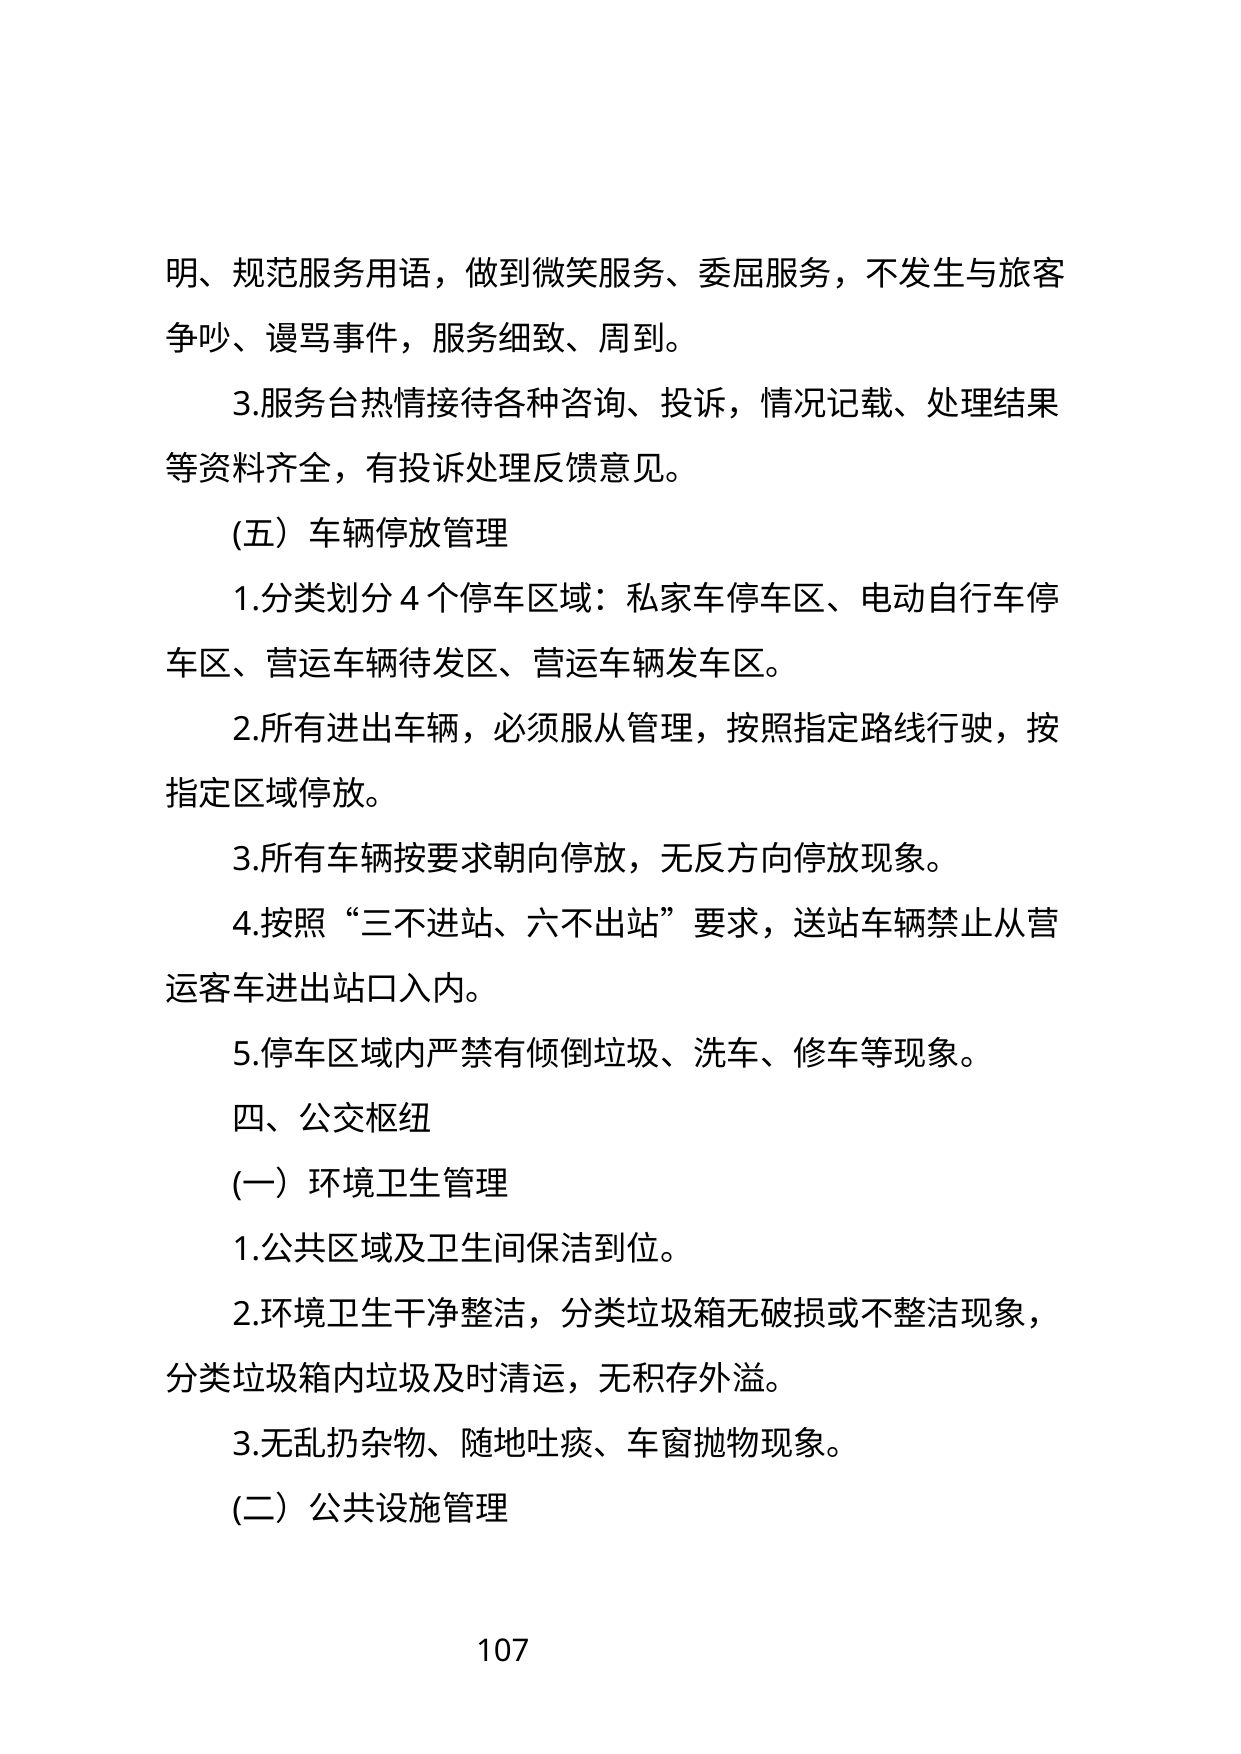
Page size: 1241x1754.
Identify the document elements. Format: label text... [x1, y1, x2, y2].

text 1.分类划分4个停车区域：私家车停车区、电动自行车停车区、营运车辆待发区、营运车辆发车区。 [165, 564, 1087, 694]
text 5.停车区域内严禁有倾倒垃圾、洗车、修车等现象。 [165, 1019, 1087, 1084]
text 四、公交枢纽 [165, 1084, 1087, 1149]
text 4.按照“三不进站、六不出站”要求，送站车辆禁止从营运客车进出站口入内。 [165, 889, 1087, 1019]
text 3.无乱扔杂物、随地吐痰、车窗抛物现象。 [165, 1409, 1087, 1474]
text (二）公共设施管理 [165, 1474, 1087, 1539]
text (五）车辆停放管理 [165, 499, 1087, 564]
text 2.所有进出车辆，必须服从管理，按照指定路线行驶，按指定区域停放。 [165, 694, 1087, 824]
text 3.所有车辆按要求朝向停放，无反方向停放现象。 [165, 824, 1087, 889]
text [165, 239, 1087, 369]
text 2.环境卫生干净整洁，分类垃圾箱无破损或不整洁现象，分类垃圾箱内垃圾及时清运，无积存外溢。 [165, 1279, 1087, 1409]
text (一）环境卫生管理 [165, 1149, 1087, 1214]
text 3.服务台热情接待各种咨询、投诉，情况记载、处理结果等资料齐全，有投诉处理反馈意见。 [165, 369, 1087, 499]
text 1.公共区域及卫生间保洁到位。 [165, 1214, 1087, 1279]
